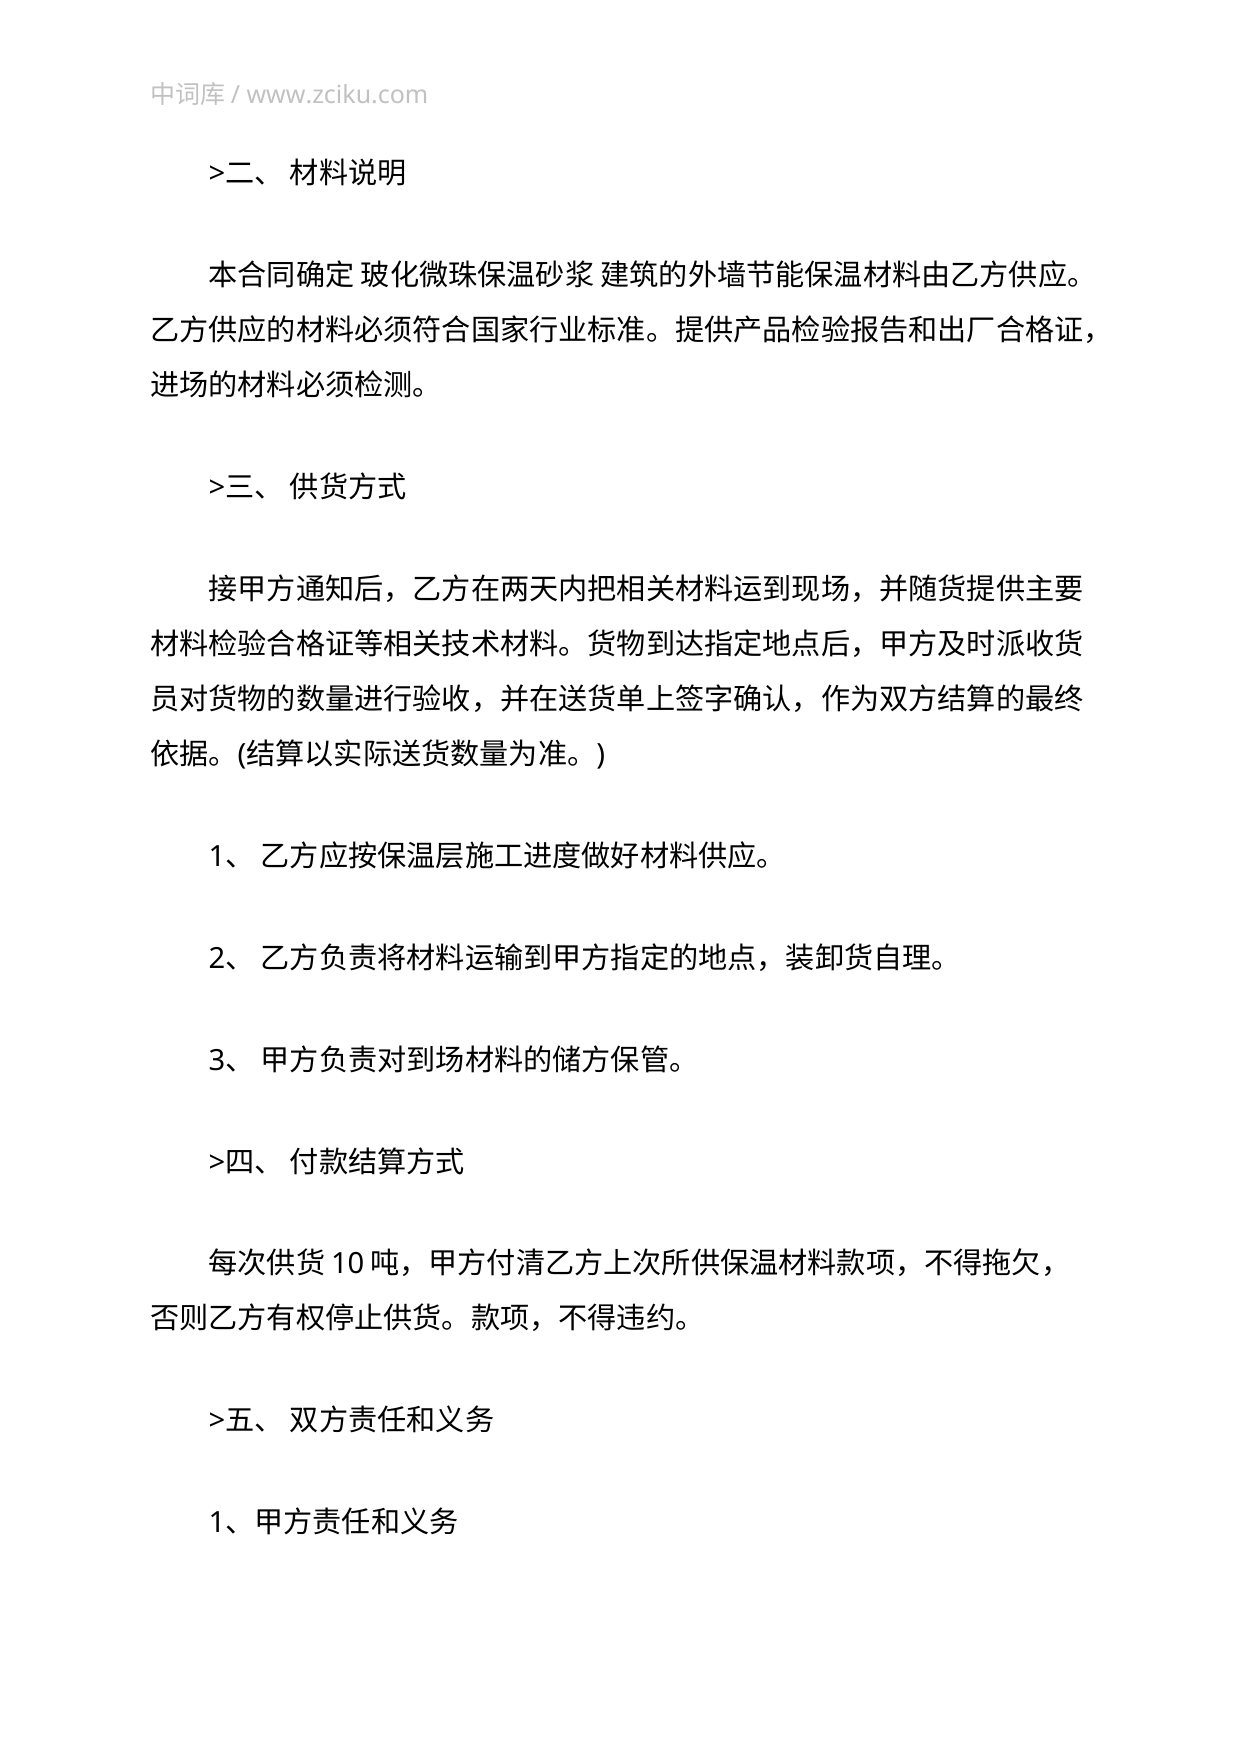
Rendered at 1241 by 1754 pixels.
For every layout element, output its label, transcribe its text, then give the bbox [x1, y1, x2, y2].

text 1、甲方责任和义务 [150, 1499, 1090, 1541]
text >三、 供货方式 [150, 463, 1090, 506]
text >四、 付款结算方式 [150, 1138, 1090, 1181]
text >五、 双方责任和义务 [150, 1397, 1090, 1439]
text >二、 材料说明 [150, 150, 1090, 192]
text 每次供货10吨，甲方付清乙方上次所供保温材料款项，不得拖欠，否则乙方有权停止供货。款项，不得违约。 [150, 1240, 1090, 1337]
text 1、 乙方应按保温层施工进度做好材料供应。 [150, 832, 1090, 874]
text 接甲方通知后，乙方在两天内把相关材料运到现场，并随货提供主要材料检验合格证等相关技术材料。货物到达指定地点后，甲方及时派收货员对货物的数量进行验收，并在送货单上签字确认，作为双方结算的最终依据。(结算以实际送货数量为准。) [150, 566, 1090, 773]
text 3、 甲方负责对到场材料的储方保管。 [150, 1036, 1090, 1078]
text 2、 乙方负责将材料运输到甲方指定的地点，装卸货自理。 [150, 934, 1090, 977]
text 本合同确定 玻化微珠保温砂浆 建筑的外墙节能保温材料由乙方供应。乙方供应的材料必须符合国家行业标准。提供产品检验报告和出厂合格证，进场的材料必须检测。 [150, 252, 1090, 404]
